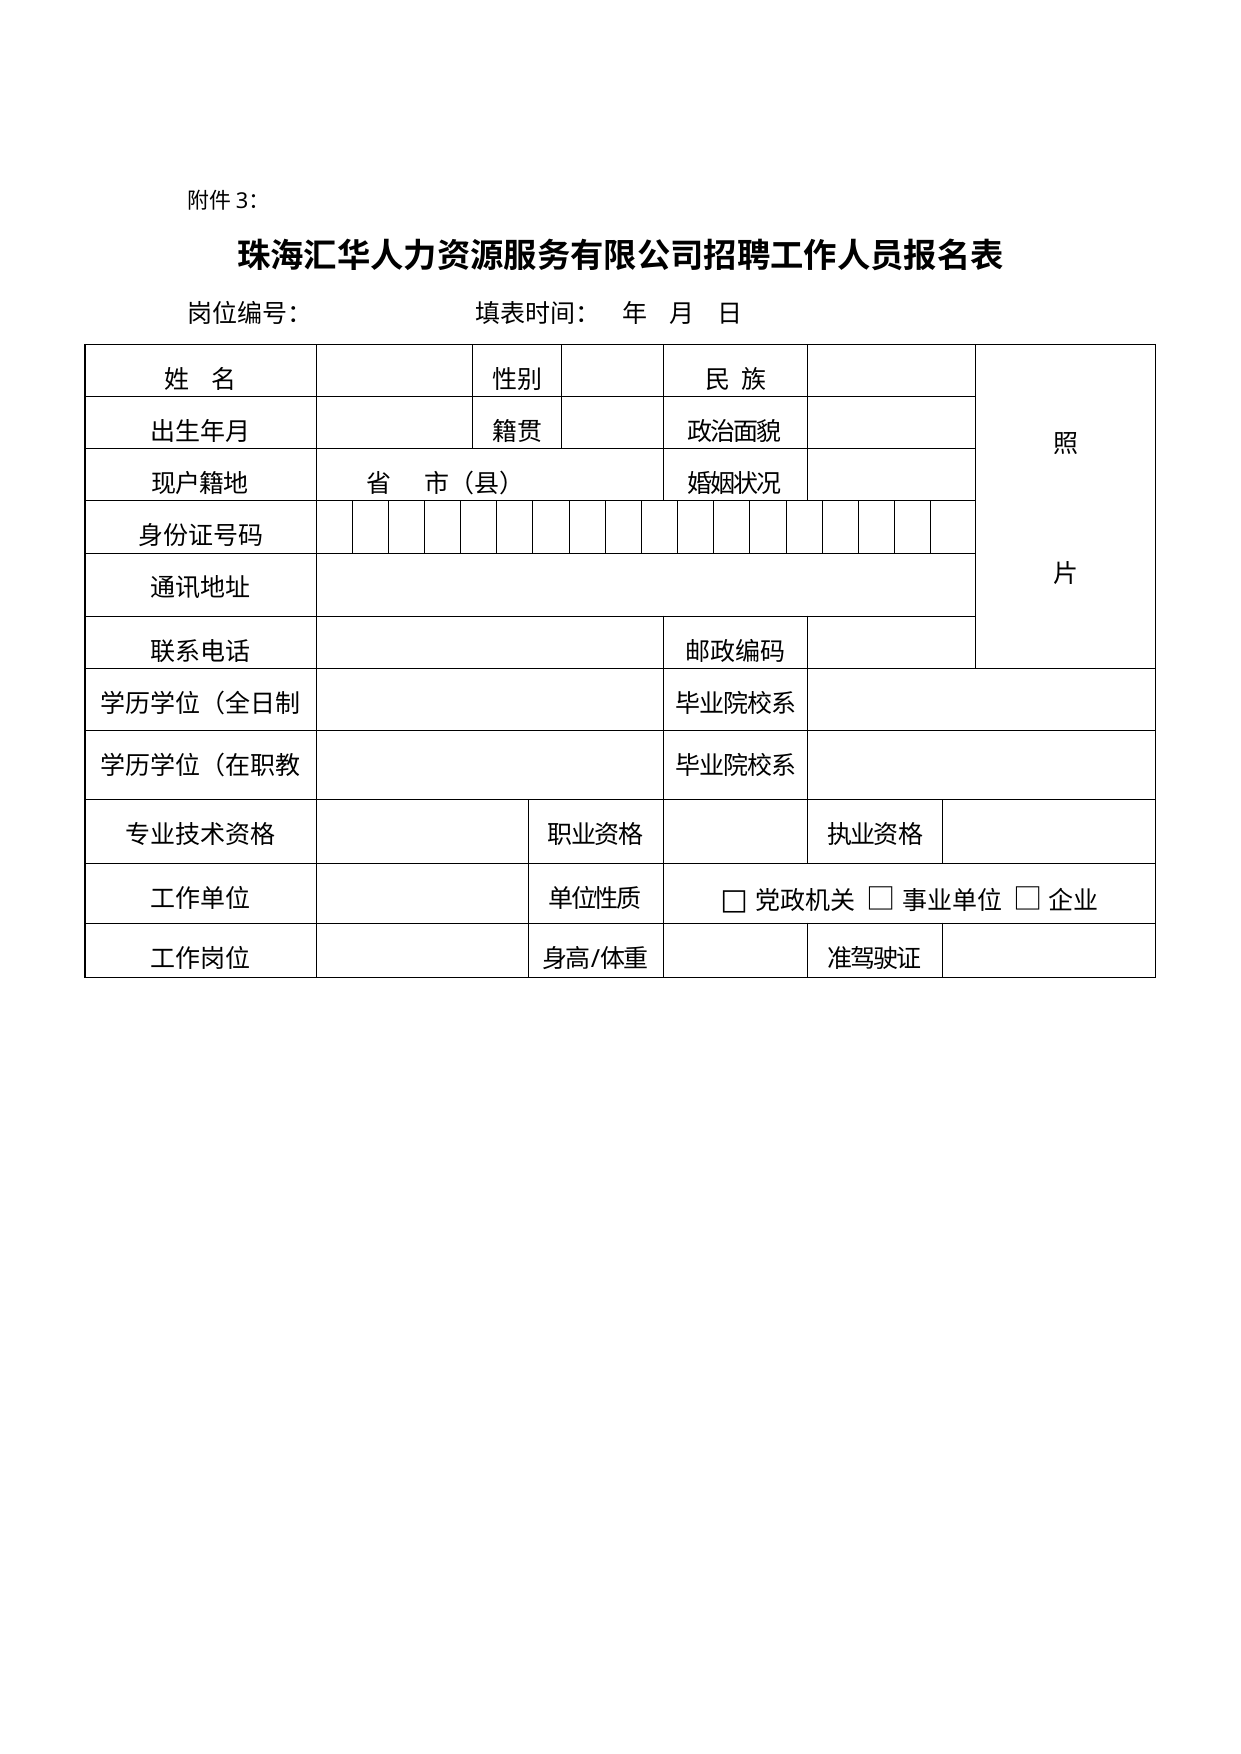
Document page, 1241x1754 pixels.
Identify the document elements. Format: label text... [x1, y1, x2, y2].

table_cell [678, 501, 713, 552]
table_cell [714, 501, 749, 552]
table_header 性别 [473, 345, 561, 396]
table_cell [570, 501, 605, 552]
table_cell 婚姻状况 [664, 449, 807, 500]
table_header 照 片 [976, 345, 1155, 668]
table_header 民 族 [664, 345, 807, 396]
table_cell 学历学位（在职教育） [86, 731, 316, 799]
table_cell [808, 449, 975, 500]
table_cell 准驾驶证 [808, 924, 942, 977]
table_cell [353, 501, 388, 552]
table_cell [931, 501, 975, 552]
table_cell 单位性质 [529, 864, 663, 923]
text 附件3： [187, 162, 1053, 220]
table_cell [317, 669, 663, 730]
table_cell □ 党政机关 □ 事业单位 □ 企业 [664, 864, 1155, 923]
table_cell 政治面貌 [664, 397, 807, 448]
table_cell 毕业院校系及专业 [664, 731, 807, 799]
table_cell [317, 501, 352, 552]
table_cell [664, 924, 807, 977]
table_cell 专业技术资格 [86, 800, 316, 863]
table_cell 联系电话 [86, 617, 316, 668]
table_header 姓 名 [86, 345, 316, 396]
table_cell [497, 501, 532, 552]
table_cell [859, 501, 894, 552]
table_cell [461, 501, 496, 552]
table_cell [943, 924, 1155, 977]
table_cell [943, 800, 1155, 863]
table_cell [895, 501, 930, 552]
table_cell [750, 501, 786, 552]
table_cell 籍贯 [473, 397, 561, 448]
table_cell 身份证号码 [86, 501, 316, 552]
table_header [317, 345, 472, 396]
text 珠海汇华人力资源服务有限公司招聘工作人员报名表 [187, 220, 1053, 279]
table_cell 现户籍地 [86, 449, 316, 500]
table_cell [317, 397, 472, 448]
table_cell [425, 501, 460, 552]
text 岗位编号： 填表时间： 年 月 日 [187, 279, 1053, 344]
table_cell [317, 800, 528, 863]
table_cell 身高/体重 [529, 924, 663, 977]
table_cell [317, 731, 663, 799]
table_cell 出生年月 [86, 397, 316, 448]
table_cell 职业资格 [529, 800, 663, 863]
table_cell 学历学位（全日制教育） [86, 669, 316, 730]
table_cell [642, 501, 677, 552]
table_cell [317, 554, 975, 616]
table_header [562, 345, 663, 396]
table_cell [562, 397, 663, 448]
table_cell [823, 501, 858, 552]
table_cell [808, 617, 975, 668]
table_cell [317, 617, 663, 668]
table_cell [606, 501, 641, 552]
table_cell [808, 397, 975, 448]
table_cell [664, 800, 807, 863]
table_cell [389, 501, 424, 552]
table_header [808, 345, 975, 396]
table_cell [808, 669, 1155, 730]
table_cell 工作单位 [86, 864, 316, 923]
table_cell 毕业院校系及专业 [664, 669, 807, 730]
table_cell [317, 864, 528, 923]
table_cell 邮政编码 [664, 617, 807, 668]
table_cell 执业资格 [808, 800, 942, 863]
table_cell 工作岗位 [86, 924, 316, 977]
table_cell 通讯地址 （现居住地） [86, 554, 316, 616]
table_cell [533, 501, 569, 552]
table_cell [317, 924, 528, 977]
table_cell [787, 501, 822, 552]
table_cell [808, 731, 1155, 799]
table_cell 省 市（县） [317, 449, 663, 500]
